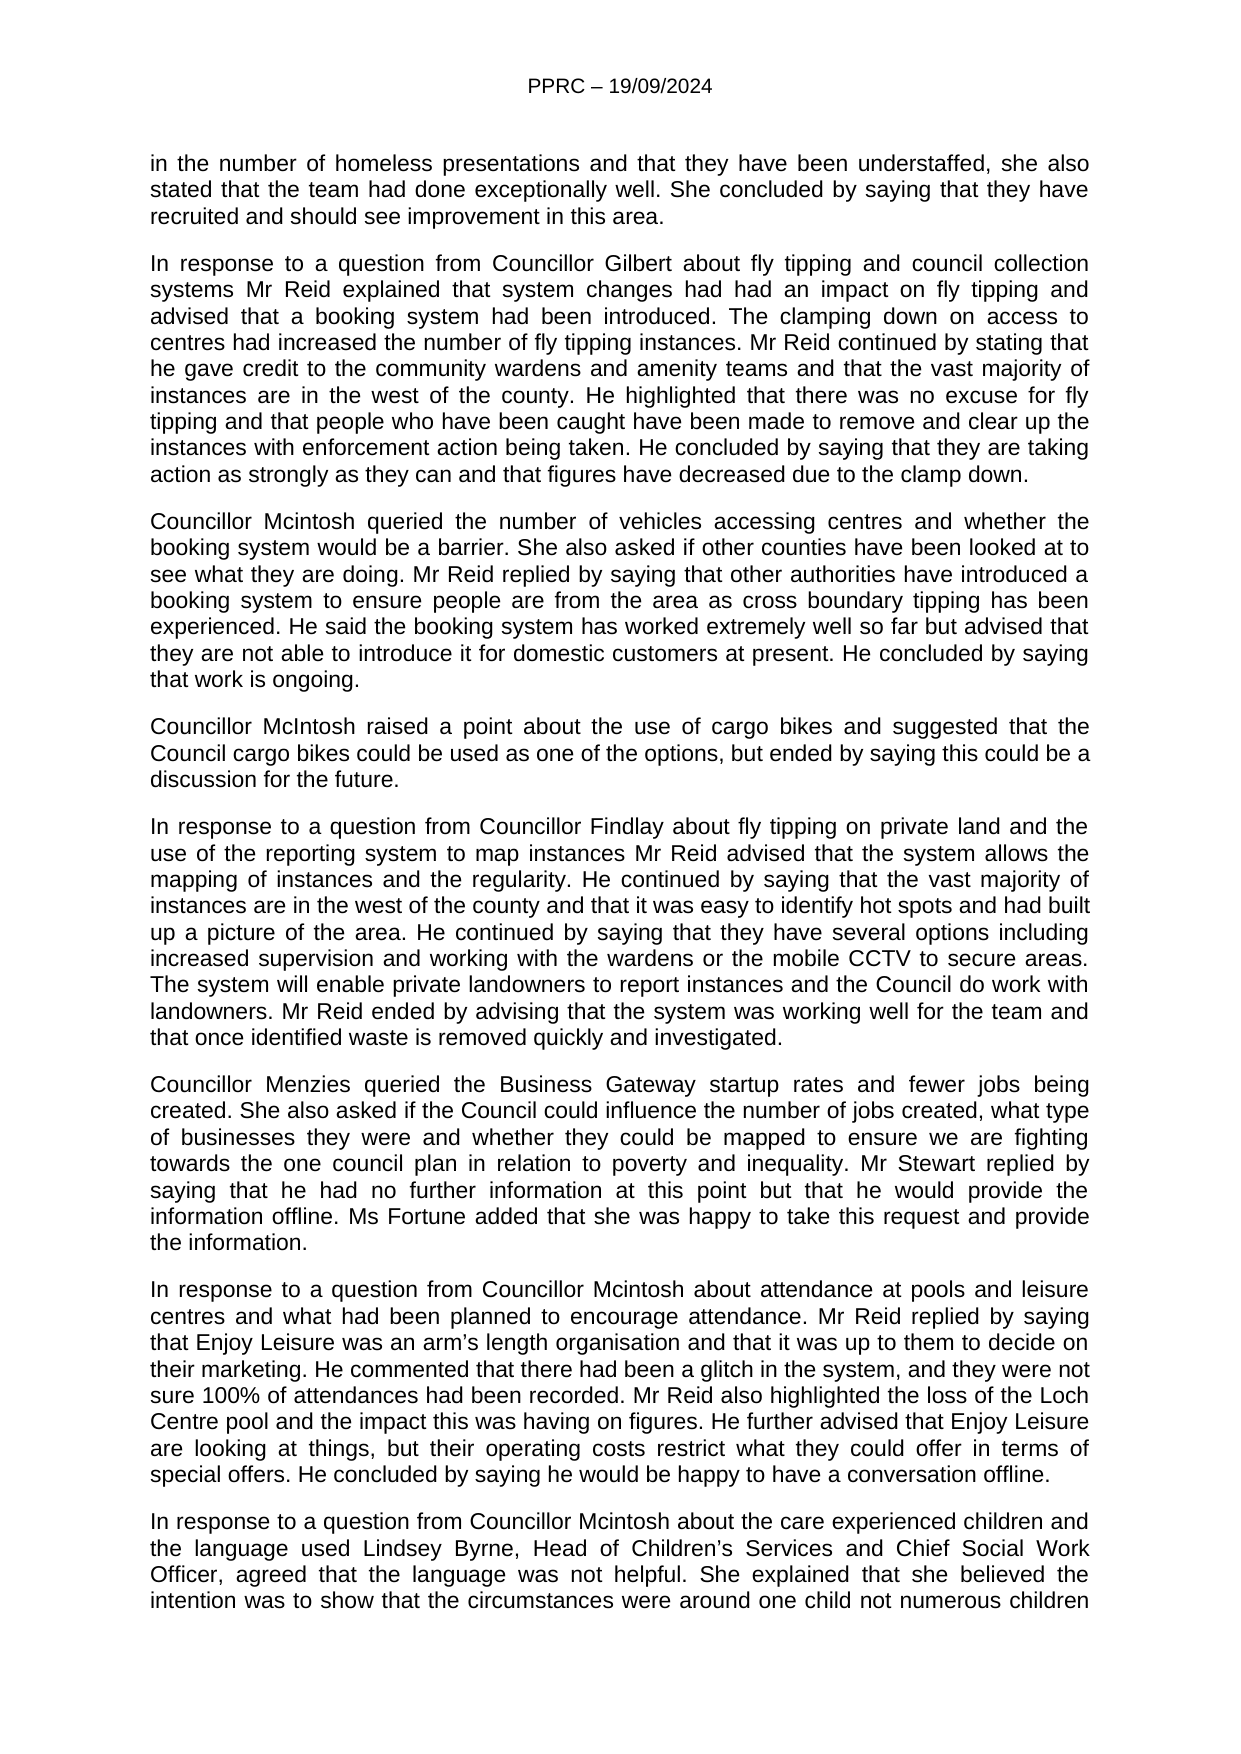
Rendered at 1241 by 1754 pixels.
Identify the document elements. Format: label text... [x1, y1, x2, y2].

title Councillor Mcintosh queried the number of vehicles accessing centres and whether the booking system would be a barrier. She also asked if other counties have been looked at to see what they are doing. Mr Reid replied by saying that other authorities have introduced a booking system to ensure people are from the area as cross boundary tipping has been experienced. He said the booking system has worked extremely well so far but advised that they are not able to introduce it for domestic customers at present. He concluded by saying that work is ongoing. [150, 508, 1090, 692]
title Councillor Menzies queried the Business Gateway startup rates and fewer jobs being created. She also asked if the Council could influence the number of jobs created, what type of businesses they were and whether they could be mapped to ensure we are fighting towards the one council plan in relation to poverty and inequality. Mr Stewart replied by saying that he had no further information at this point but that he would provide the information offline. Ms Fortune added that she was happy to take this request and provide the information. [150, 1071, 1090, 1256]
title In response to a question from Councillor Mcintosh about attendance at pools and leisure centres and what had been planned to encourage attendance. Mr Reid replied by saying that Enjoy Leisure was an arm’s length organisation and that it was up to them to decide on their marketing. He commented that there had been a glitch in the system, and they were not sure 100% of attendances had been recorded. Mr Reid also highlighted the loss of the Loch Centre pool and the impact this was having on figures. He further advised that Enjoy Leisure are looking at things, but their operating costs restrict what they could offer in terms of special offers. He concluded by saying he would be happy to have a conversation offline. [150, 1276, 1090, 1487]
title Councillor McIntosh raised a point about the use of cargo bikes and suggested that the Council cargo bikes could be used as one of the options, but ended by saying this could be a discussion for the future. [150, 713, 1090, 792]
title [150, 1508, 1090, 1613]
title In response to a question from Councillor Gilbert about fly tipping and council collection systems Mr Reid explained that system changes had had an impact on fly tipping and advised that a booking system had been introduced. The clamping down on access to centres had increased the number of fly tipping instances. Mr Reid continued by stating that he gave credit to the community wardens and amenity teams and that the vast majority of instances are in the west of the county. He highlighted that there was no excuse for fly tipping and that people who have been caught have been made to remove and clear up the instances with enforcement action being taken. He concluded by saying that they are taking action as strongly as they can and that figures have decreased due to the clamp down. [150, 250, 1090, 487]
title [150, 150, 1090, 229]
title In response to a question from Councillor Findlay about fly tipping on private land and the use of the reporting system to map instances Mr Reid advised that the system allows the mapping of instances and the regularity. He continued by saying that the vast majority of instances are in the west of the county and that it was easy to identify hot spots and had built up a picture of the area. He continued by saying that they have several options including increased supervision and working with the wardens or the mobile CCTV to secure areas. The system will enable private landowners to report instances and the Council do work with landowners. Mr Reid ended by advising that the system was working well for the team and that once identified waste is removed quickly and investigated. [150, 813, 1090, 1050]
